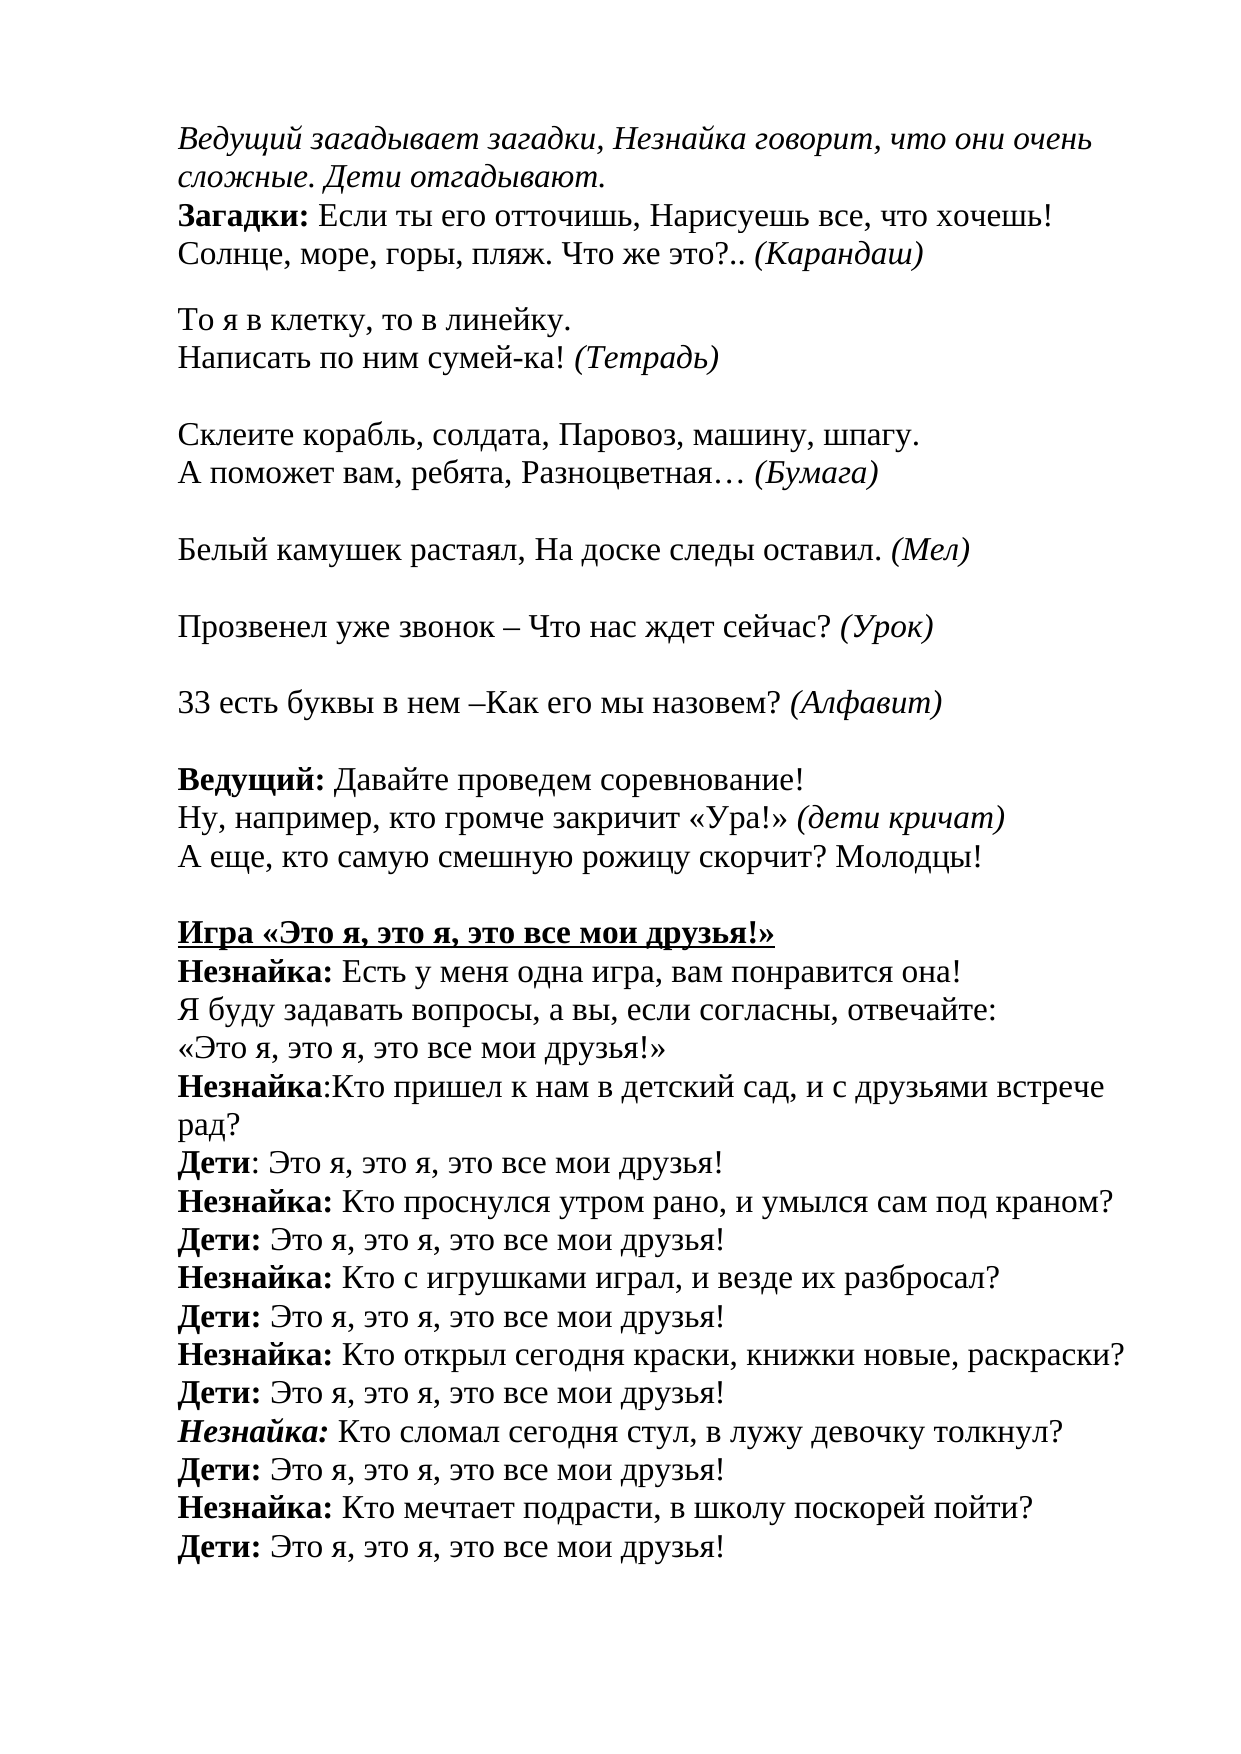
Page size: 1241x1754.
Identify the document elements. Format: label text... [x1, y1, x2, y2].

text То я в клетку, то в линейку. Написать по ним сумей-ка! (Тетрадь) Склеите корабль, солдата, Паровоз, машину, шпагу. А поможет вам, ребята, Разноцветная… (Бумага) Белый камушек растаял, На доске следы оставил. (Мел) Прозвенел уже звонок – Что нас ждет сейчас? (Урок) 33 есть буквы в нем –Как его мы назовем? (Алфавит) Ведущий: Давайте проведем соревнование! Ну, например, кто громче закричит «Ура!» (дети кричат) А еще, кто самую смешную рожицу скорчит? Молодцы! Игра «Это я, это я, это все мои друзья!» Незнайка: Есть у меня одна игра, вам понравится она! Я буду задавать вопросы, а вы, если согласны, отвечайте: «Это я, это я, это все мои друзья!» Незнайка:Кто пришел к нам в детский сад, и с друзьями встрече рад? Дети: Это я, это я, это все мои друзья! Незнайка: Кто проснулся утром рано, и умылся сам под краном? Дети: Это я, это я, это все мои друзья! Незнайка: Кто с игрушками играл, и везде их разбросал? Дети: Это я, это я, это все мои друзья! Незнайка: Кто открыл сегодня краски, книжки новые, раскраски? Дети: Это я, это я, это все мои друзья! Незнайка: Кто сломал сегодня стул, в лужу девочку толкнул? Дети: Это я, это я, это все мои друзья! Незнайка: Кто мечтает подрасти, в школу поскорей пойти? Дети: Это я, это я, это все мои друзья! [177, 299, 1152, 1631]
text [177, 118, 1152, 299]
